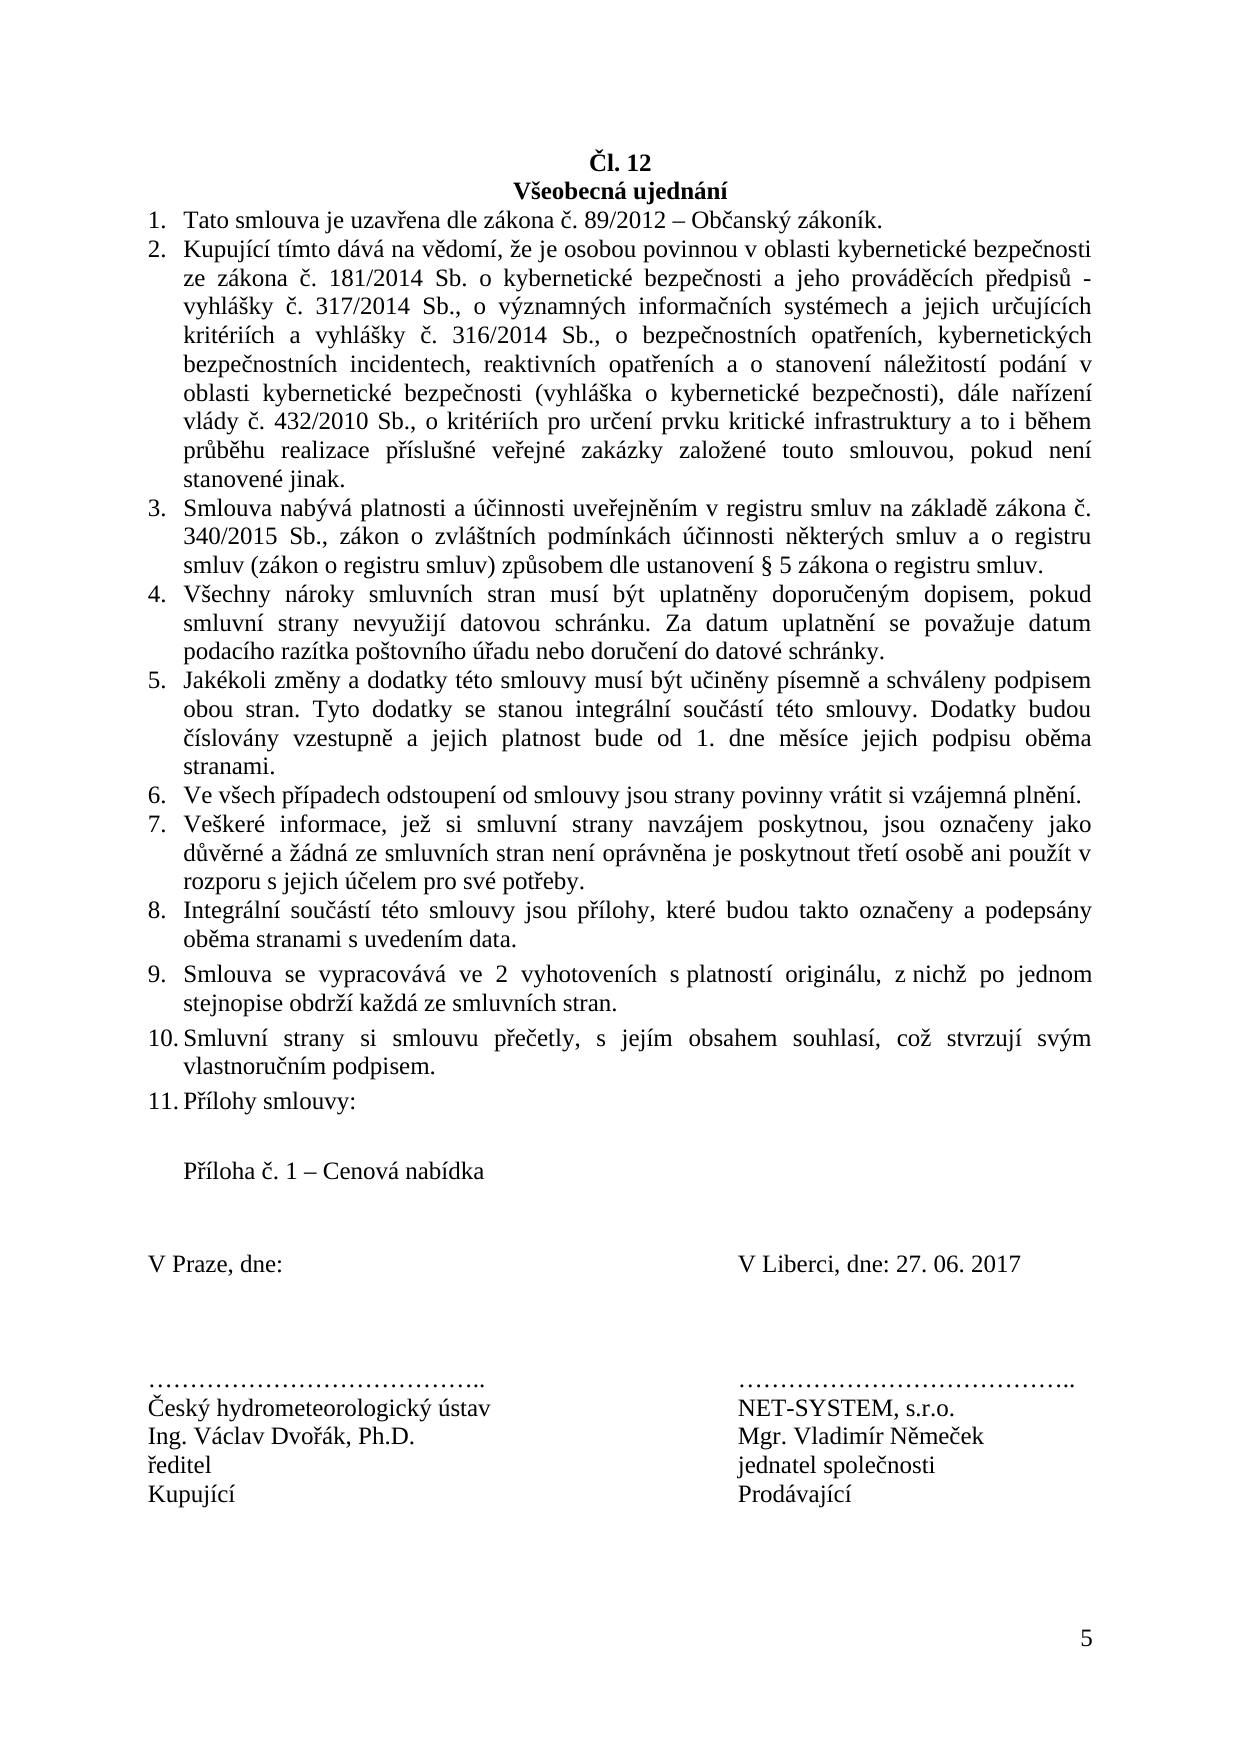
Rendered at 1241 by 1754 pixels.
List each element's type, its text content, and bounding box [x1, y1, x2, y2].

list Tato smlouva je uzavřena dle zákona č. 89/2012 – Občanský zákoník. [148, 205, 1093, 234]
list Smlouva nabývá platnosti a účinnosti uveřejněním v registru smluv na základě zákona č. 340/2015 Sb., zákon o zvláštních podmínkách účinnosti některých smluv a o registru smluv (zákon o registru smluv) způsobem dle ustanovení § 5 zákona o registru smluv. [148, 493, 1093, 579]
list Ve všech případech odstoupení od smlouvy jsou strany povinny vrátit si vzájemná plnění. [148, 780, 1093, 809]
text ………………………………….. ………………………………….. [148, 1364, 1093, 1393]
list Jakékoli změny a dodatky této smlouvy musí být učiněny písemně a schváleny podpisem obou stran. Tyto dodatky se stanou integrální součástí této smlouvy. Dodatky budou číslovány vzestupně a jejich platnost bude od 1. dne měsíce jejich podpisu oběma stranami. [148, 665, 1093, 780]
text Všeobecná ujednání [148, 176, 1093, 205]
list Všechny nároky smluvních stran musí být uplatněny doporučeným dopisem, pokud smluvní strany nevyužijí datovou schránku. Za datum uplatnění se považuje datum podacího razítka poštovního úřadu nebo doručení do datové schránky. [148, 579, 1093, 665]
list Integrální součástí této smlouvy jsou přílohy, které budou takto označeny a podepsány oběma stranami s uvedením data. [148, 895, 1093, 953]
list Smluvní strany si smlouvu přečetly, s jejím obsahem souhlasí, což stvrzují svým vlastnoručním podpisem. [148, 1023, 1093, 1080]
list Smlouva se vypracovává ve 2 vyhotoveních s platností originálu, z nichž po jednom stejnopise obdrží každá ze smluvních stran. [148, 959, 1093, 1016]
text ředitel jednatel společnosti [148, 1450, 1093, 1479]
list Přílohy smlouvy: [148, 1086, 1093, 1115]
text V Praze, dne: V Liberci, dne: 27. 06. 2017 [148, 1249, 1093, 1278]
text Ing. Václav Dvořák, Ph.D. Mgr. Vladimír Němeček [148, 1421, 1093, 1450]
list Kupující tímto dává na vědomí, že je osobou povinnou v oblasti kybernetické bezpečnosti ze zákona č. 181/2014 Sb. o kybernetické bezpečnosti a jeho prováděcích předpisů - vyhlášky č. 317/2014 Sb., o významných informačních systémech a jejich určujících kritériích a vyhlášky č. 316/2014 Sb., o bezpečnostních opatřeních, kybernetických bezpečnostních incidentech, reaktivních opatřeních a o stanovení náležitostí podání v oblasti kybernetické bezpečnosti (vyhláška o kybernetické bezpečnosti), dále nařízení vlády č. 432/2010 Sb., o kritériích pro určení prvku kritické infrastruktury a to i během průběhu realizace příslušné veřejné zakázky založené touto smlouvou, pokud není stanovené jinak. [148, 234, 1093, 493]
text Český hydrometeorologický ústav NET-SYSTEM, s.r.o. [148, 1393, 1093, 1421]
list Veškeré informace, jež si smluvní strany navzájem poskytnou, jsou označeny jako důvěrné a žádná ze smluvních stran není oprávněna je poskytnout třetí osobě ani použít v rozporu s jejich účelem pro své potřeby. [148, 809, 1093, 895]
text Kupující Prodávající [148, 1479, 1093, 1508]
text Příloha č. 1 – Cenová nabídka [183, 1156, 1093, 1185]
text Čl. 12 [148, 148, 1093, 176]
